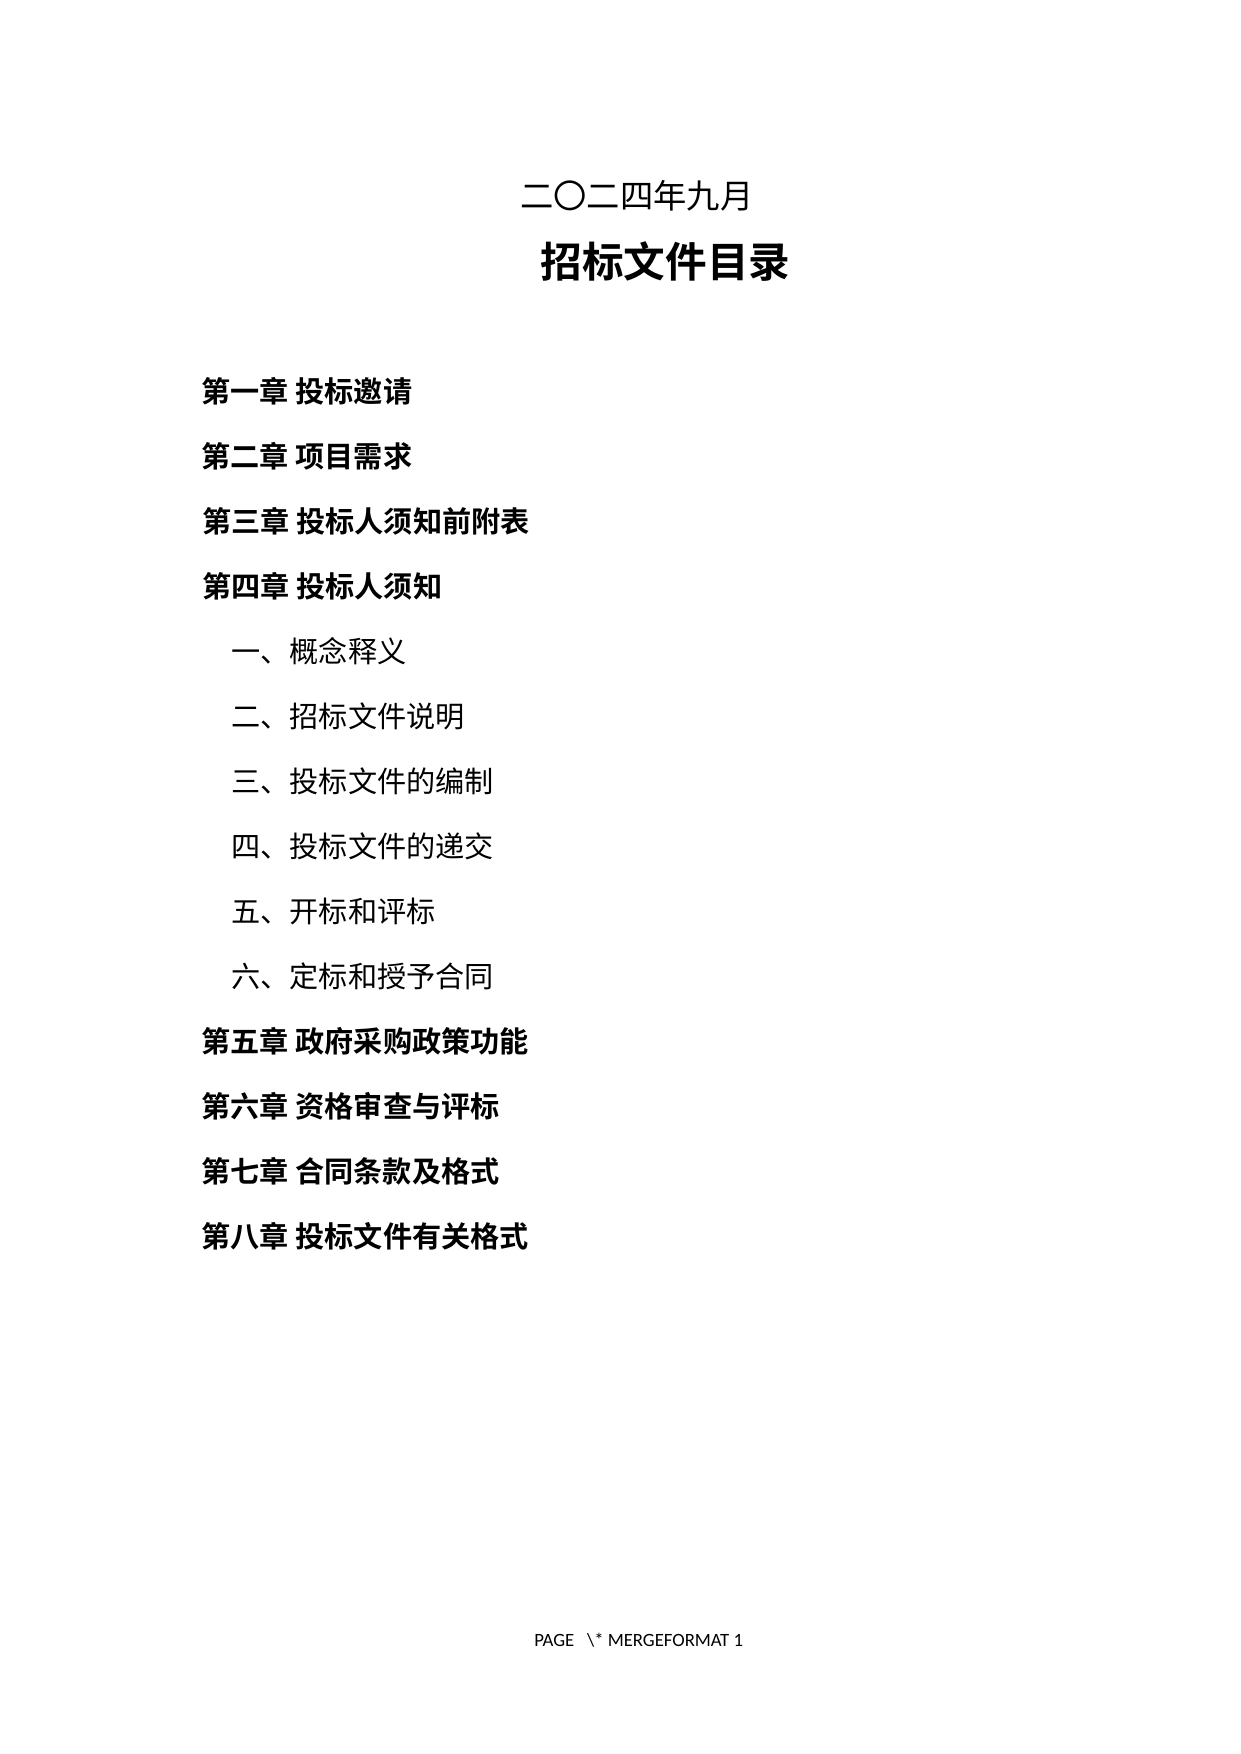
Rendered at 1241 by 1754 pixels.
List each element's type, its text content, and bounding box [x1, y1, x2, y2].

text 四、投标文件的递交 [144, 812, 1129, 877]
text 二〇二四年九月 [144, 162, 1129, 227]
text 第五章 政府采购政策功能 [144, 1007, 1129, 1072]
text 二、招标文件说明 [144, 682, 1129, 747]
text 五、开标和评标 [144, 877, 1129, 942]
text 三、投标文件的编制 [144, 747, 1129, 812]
text 第二章 项目需求 [144, 422, 1129, 487]
text 第八章 投标文件有关格式 [144, 1202, 1129, 1267]
text 六、定标和授予合同 [144, 942, 1129, 1007]
text 第一章 投标邀请 [144, 357, 1129, 422]
text 第七章 合同条款及格式 [144, 1137, 1129, 1202]
text 第四章 投标人须知 [144, 552, 1129, 617]
text 第六章 资格审查与评标 [144, 1072, 1129, 1137]
text 招标文件目录 [144, 227, 1129, 292]
text 第三章 投标人须知前附表 [144, 487, 1129, 552]
text 一、概念释义 [144, 617, 1129, 682]
